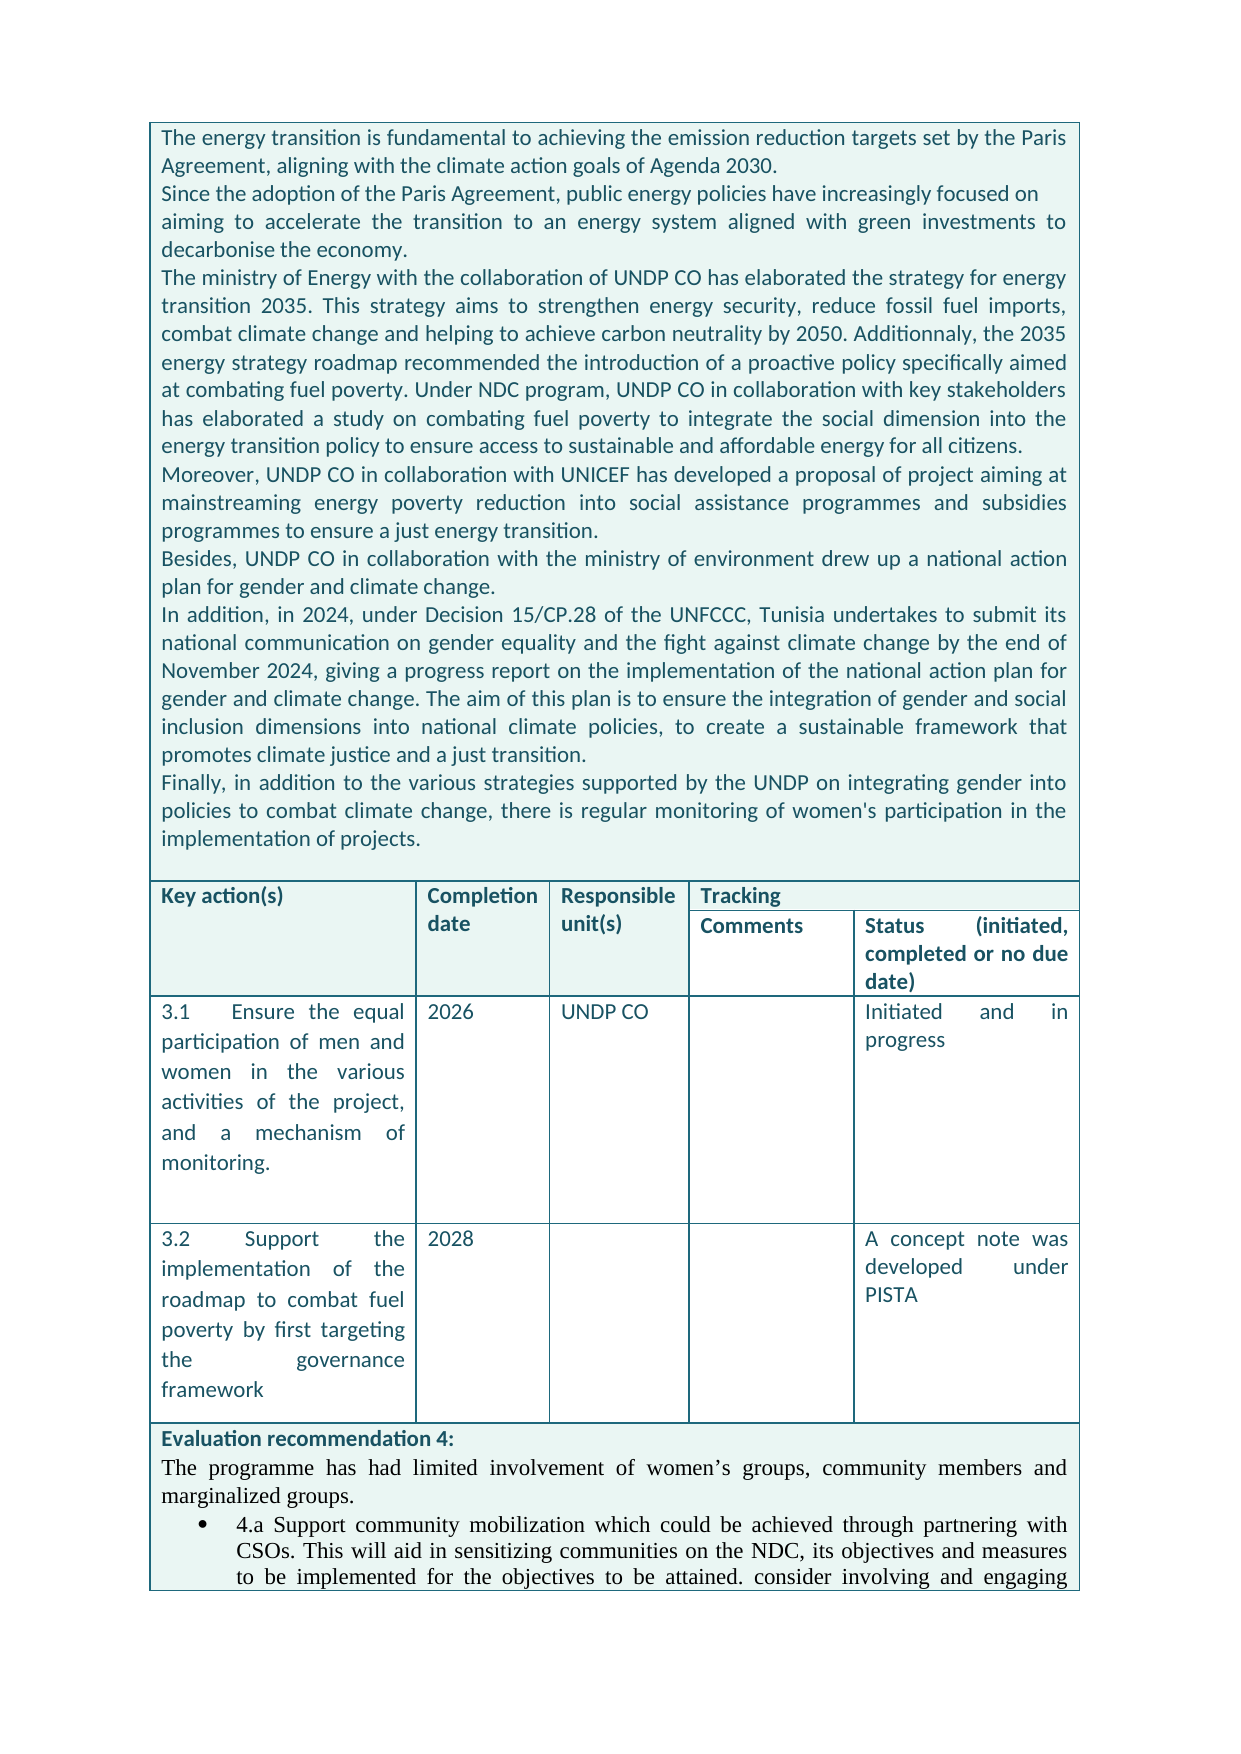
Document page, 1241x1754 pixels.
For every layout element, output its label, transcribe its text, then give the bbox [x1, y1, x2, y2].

table_cell 2026 [417, 997, 549, 1223]
table_cell [690, 997, 853, 1223]
table_cell 3.2 Support the implementation of the roadmap to combat fuel poverty by first targeting the governance framework [151, 1224, 415, 1422]
table_cell [690, 1224, 853, 1422]
table_cell 3.1 Ensure the equal participation of men and women in the various activities of the project, and a mechanism of monitoring. [151, 997, 415, 1223]
table_cell UNDP CO [550, 997, 688, 1223]
table_cell 2028 [417, 1224, 549, 1422]
table_cell Initiated and in progress [855, 997, 1079, 1223]
table_cell Status (initiated, completed or no due date) [855, 911, 1079, 995]
table_cell [550, 1224, 688, 1422]
table_cell A concept note was developed under PISTA [855, 1224, 1079, 1422]
table_cell Tracking [690, 882, 1079, 909]
table_cell Completion date [417, 882, 549, 995]
table_cell Comments [690, 911, 853, 995]
table_cell Key action(s) [151, 882, 415, 995]
table_cell Responsible unit(s) [550, 882, 688, 995]
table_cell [151, 1424, 1079, 1590]
